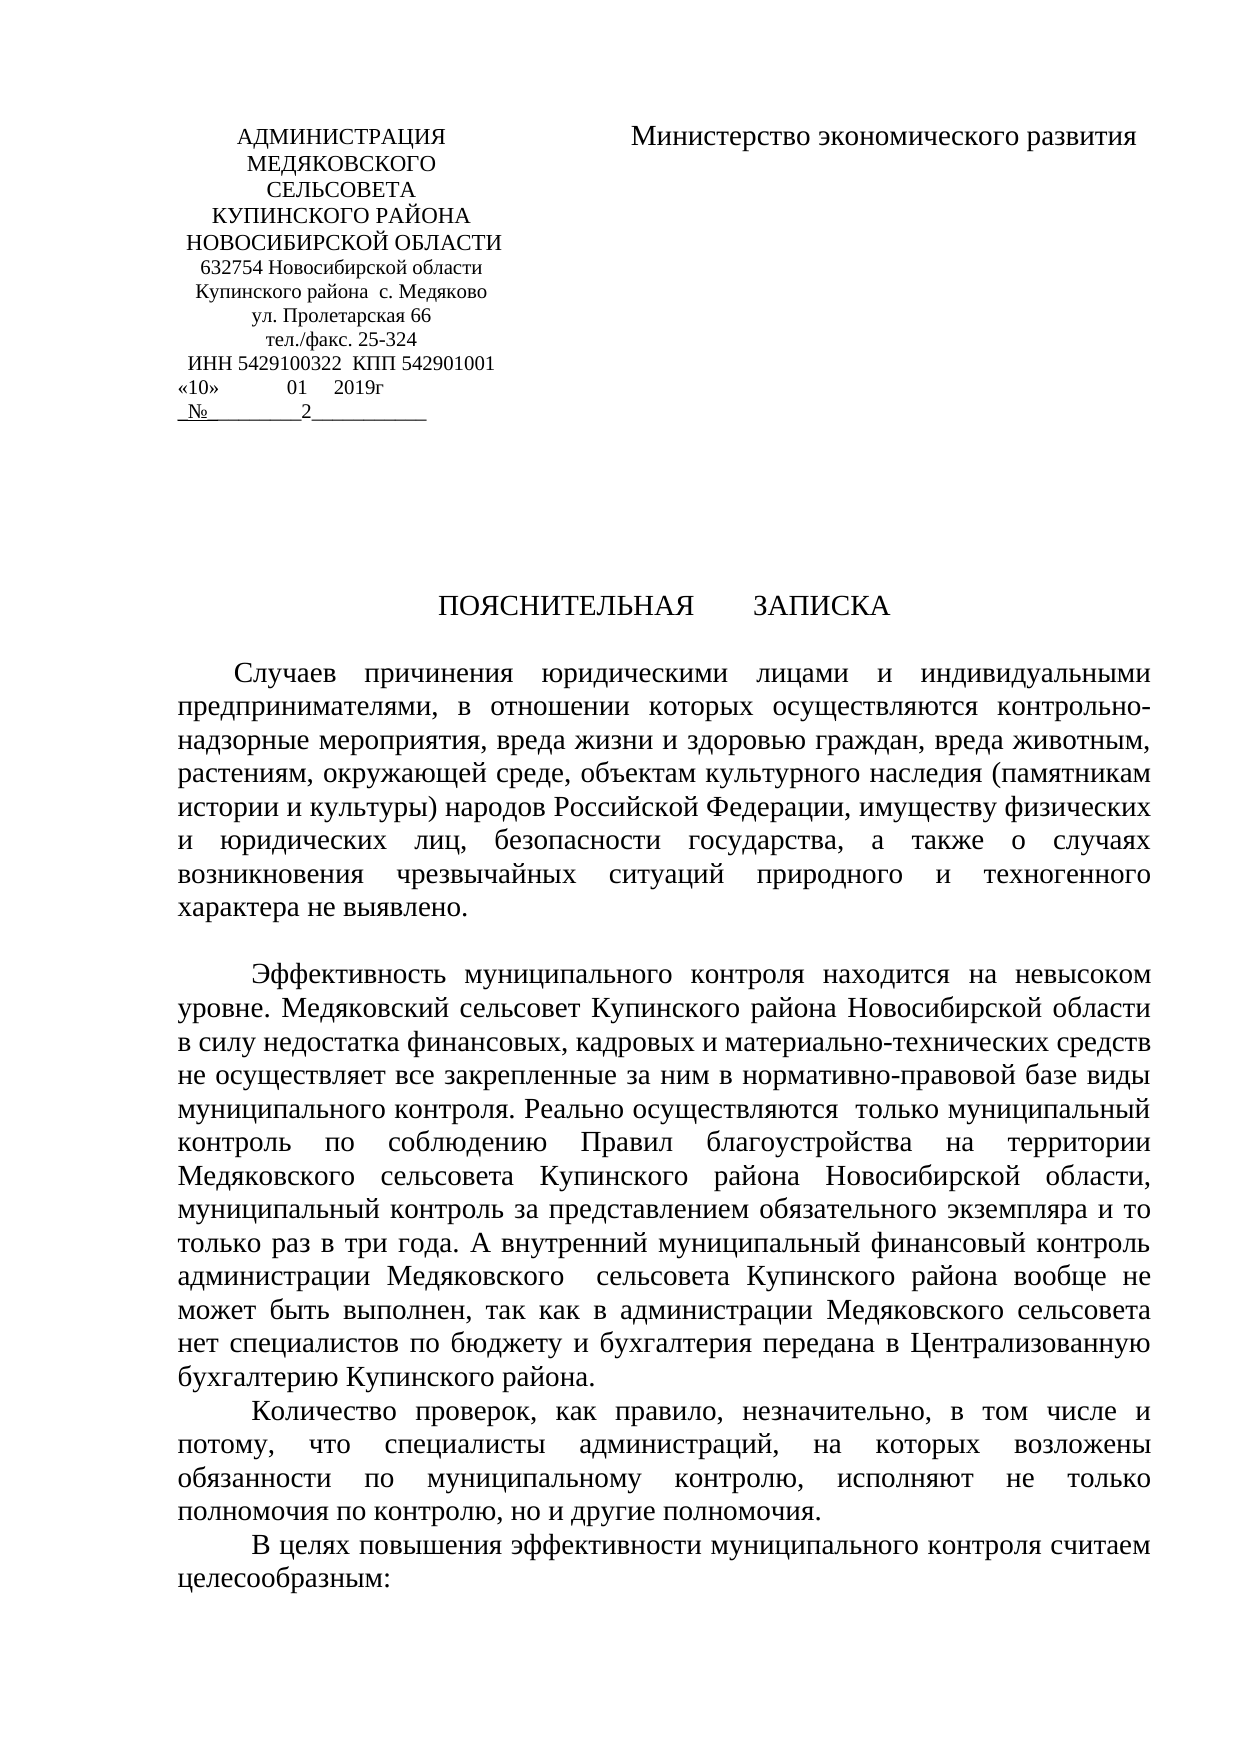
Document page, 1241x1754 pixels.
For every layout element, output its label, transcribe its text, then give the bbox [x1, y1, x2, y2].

text В целях повышения эффективности муниципального контроля считаем целесообразным: [177, 1527, 1152, 1594]
table_header АДМИНИСТРАЦИЯ МЕДЯКОВСКОГО СЕЛЬСОВЕТА КУПИНСКОГО РАЙОНА НОВОСИБИРСКОЙ ОБЛАСТИ 632754 Новосибирской области Купинского района с. Медяково ул. Пролетарская 66 тел./факс. 25-324 ИНН 5429100322 КПП 542901001 «10» 01 2019г _№_________2___________ [166, 123, 517, 423]
text ПОЯСНИТЕЛЬНАЯ ЗАПИСКА [177, 588, 1152, 621]
text Количество проверок, как правило, незначительно, в том числе и потому, что специалисты администраций, на которых возложены обязанности по муниципальному контролю, исполняют не только полномочия по контролю, но и другие полномочия. [177, 1393, 1152, 1527]
text Случаев причинения юридическими лицами и индивидуальными предпринимателями, в отношении которых осуществляются контрольно-надзорные мероприятия, вреда жизни и здоровью граждан, вреда животным, растениям, окружающей среде, объектам культурного наследия (памятникам истории и культуры) народов Российской Федерации, имуществу физических и юридических лиц, безопасности государства, а также о случаях возникновения чрезвычайных ситуаций природного и техногенного характера не выявлено. [177, 655, 1152, 923]
text Эффективность муниципального контроля находится на невысоком уровне. Медяковский сельсовет Купинского района Новосибирской области в силу недостатка финансовых, кадровых и материально-технических средств не осуществляет все закрепленные за ним в нормативно-правовой базе виды муниципального контроля. Реально осуществляются только муниципальный контроль по соблюдению Правил благоустройства на территории Медяковского сельсовета Купинского района Новосибирской области, муниципальный контроль за представлением обязательного экземпляра и то только раз в три года. А внутренний муниципальный финансовый контроль администрации Медяковского сельсовета Купинского района вообще не может быть выполнен, так как в администрации Медяковского сельсовета нет специалистов по бюджету и бухгалтерия передана в Централизованную бухгалтерию Купинского района. [177, 957, 1152, 1393]
text Министерство экономического развития [177, 118, 1152, 152]
